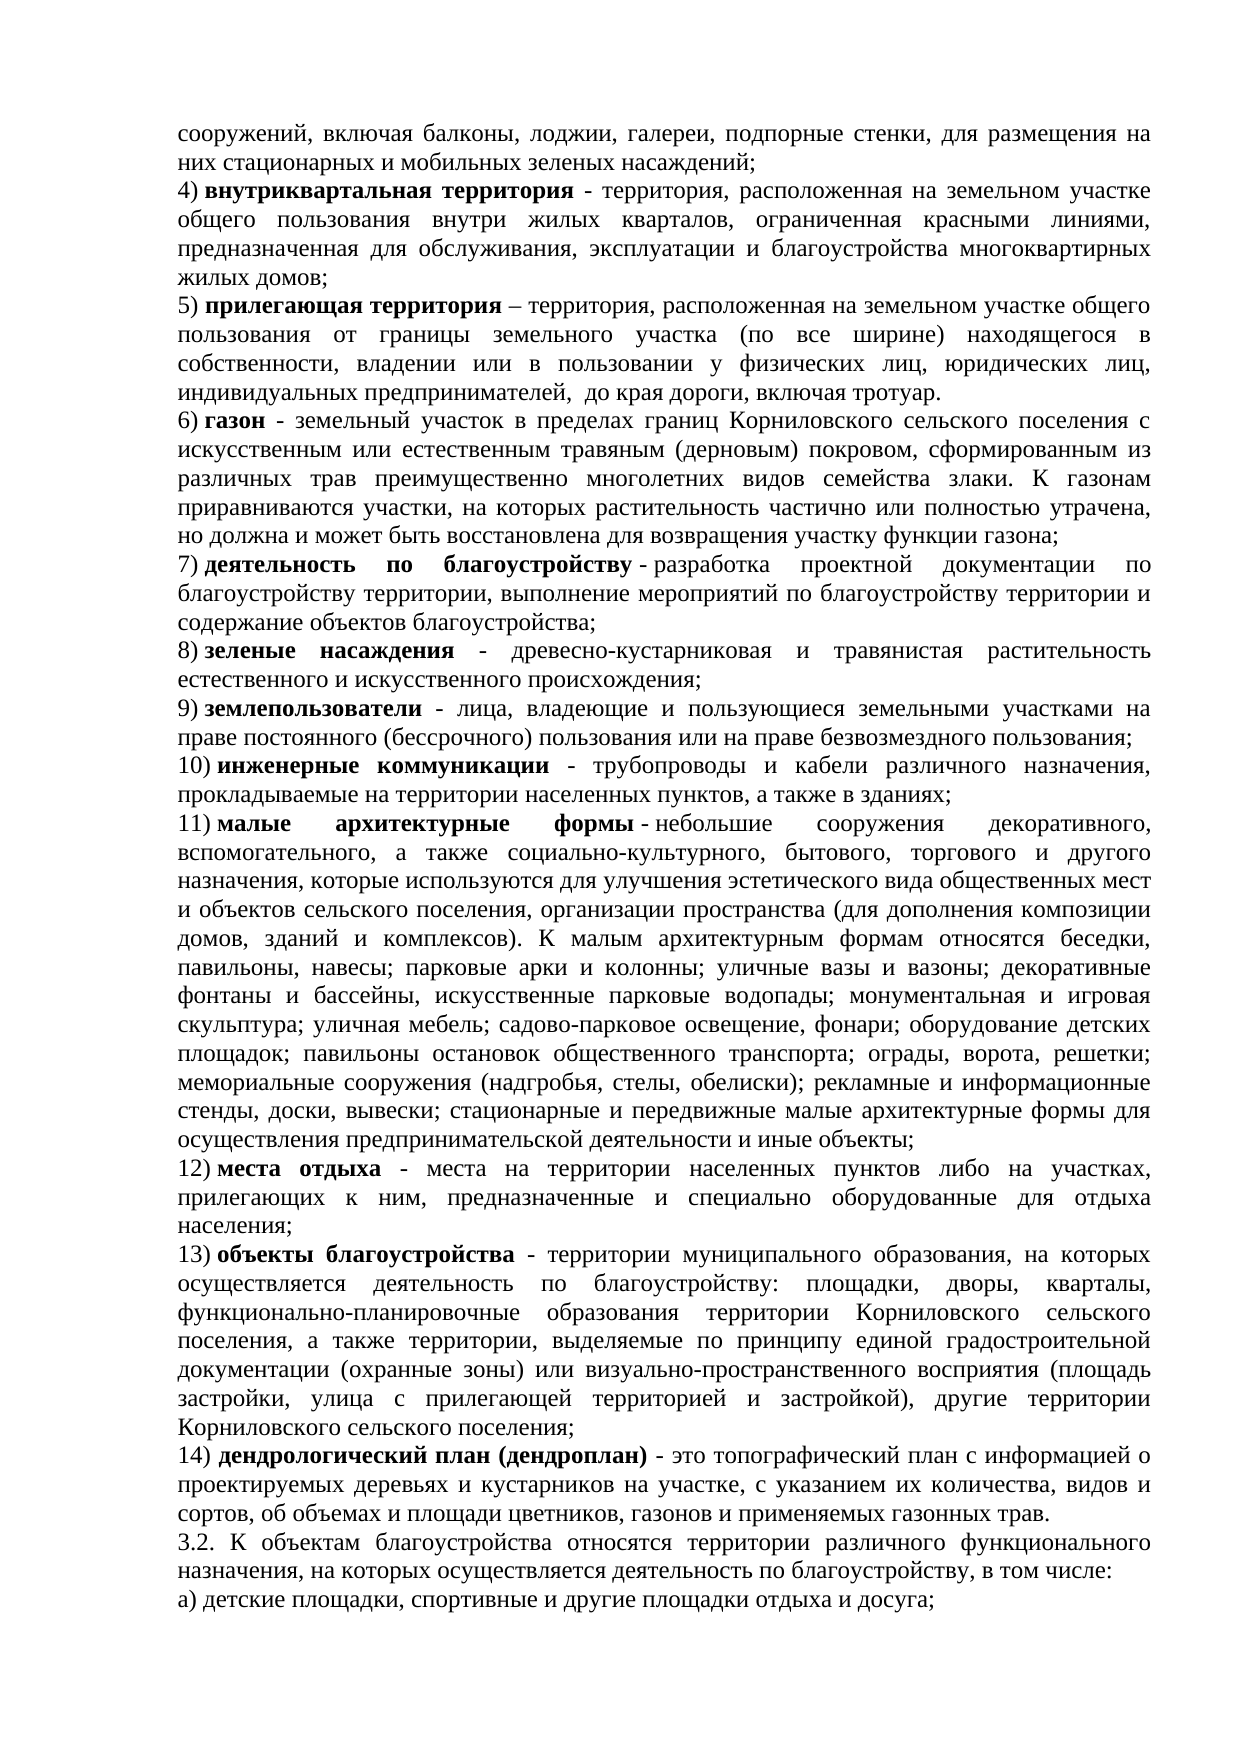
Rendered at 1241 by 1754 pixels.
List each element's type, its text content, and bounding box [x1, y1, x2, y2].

text 10) инженерные коммуникации - трубопроводы и кабели различного назначения, прокладываемые на территории населенных пунктов, а также в зданиях; [177, 751, 1152, 808]
text 8) зеленые насаждения - древесно-кустарниковая и травянистая растительность естественного и искусственного происхождения; [177, 636, 1152, 693]
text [177, 118, 1152, 176]
text 5) прилегающая территория – территория, расположенная на земельном участке общего пользования от границы земельного участка (по все ширине) находящегося в собственности, владении или в пользовании у физических лиц, юридических лиц, индивидуальных предпринимателей, до края дороги, включая тротуар. [177, 291, 1152, 406]
text 13) объекты благоустройства - территории муниципального образования, на которых осуществляется деятельность по благоустройству: площадки, дворы, кварталы, функционально-планировочные образования территории Корниловского сельского поселения, а также территории, выделяемые по принципу единой градостроительной документации (охранные зоны) или визуально-пространственного восприятия (площадь застройки, улица с прилегающей территорией и застройкой), другие территории Корниловского сельского поселения; [177, 1239, 1152, 1441]
text 14) дендрологический план (дендроплан) - это топографический план с информацией о проектируемых деревьях и кустарников на участке, с указанием их количества, видов и сортов, об объемах и площади цветников, газонов и применяемых газонных трав. [177, 1441, 1152, 1527]
text 3.2. К объектам благоустройства относятся территории различного функционального назначения, на которых осуществляется деятельность по благоустройству, в том числе: [177, 1527, 1152, 1584]
text 9) землепользователи - лица, владеющие и пользующиеся земельными участками на праве постоянного (бессрочного) пользования или на праве безвозмездного пользования; [177, 693, 1152, 751]
text 6) газон - земельный участок в пределах границ Корниловского сельского поселения с искусственным или естественным травяным (дерновым) покровом, сформированным из различных трав преимущественно многолетних видов семейства злаки. К газонам приравниваются участки, на которых растительность частично или полностью утрачена, но должна и может быть восстановлена для возвращения участку функции газона; [177, 406, 1152, 549]
text 12) места отдыха - места на территории населенных пунктов либо на участках, прилегающих к ним, предназначенные и специально оборудованные для отдыха населения; [177, 1153, 1152, 1239]
text а) детские площадки, спортивные и другие площадки отдыха и досуга; [177, 1584, 1152, 1613]
text 4) внутриквартальная территория - территория, расположенная на земельном участке общего пользования внутри жилых кварталов, ограниченная красными линиями, предназначенная для обслуживания, эксплуатации и благоустройства многоквартирных жилых домов; [177, 176, 1152, 291]
text 7) деятельность по благоустройству - разработка проектной документации по благоустройству территории, выполнение мероприятий по благоустройству территории и содержание объектов благоустройства; [177, 549, 1152, 636]
text 11) малые архитектурные формы - небольшие сооружения декоративного, вспомогательного, а также социально-культурного, бытового, торгового и другого назначения, которые используются для улучшения эстетического вида общественных мест и объектов сельского поселения, организации пространства (для дополнения композиции домов, зданий и комплексов). К малым архитектурным формам относятся беседки, павильоны, навесы; парковые арки и колонны; уличные вазы и вазоны; декоративные фонтаны и бассейны, искусственные парковые водопады; монументальная и игровая скульптура; уличная мебель; садово-парковое освещение, фонари; оборудование детских площадок; павильоны остановок общественного транспорта; ограды, ворота, решетки; мемориальные сооружения (надгробья, стелы, обелиски); рекламные и информационные стенды, доски, вывески; стационарные и передвижные малые архитектурные формы для осуществления предпринимательской деятельности и иные объекты; [177, 808, 1152, 1153]
